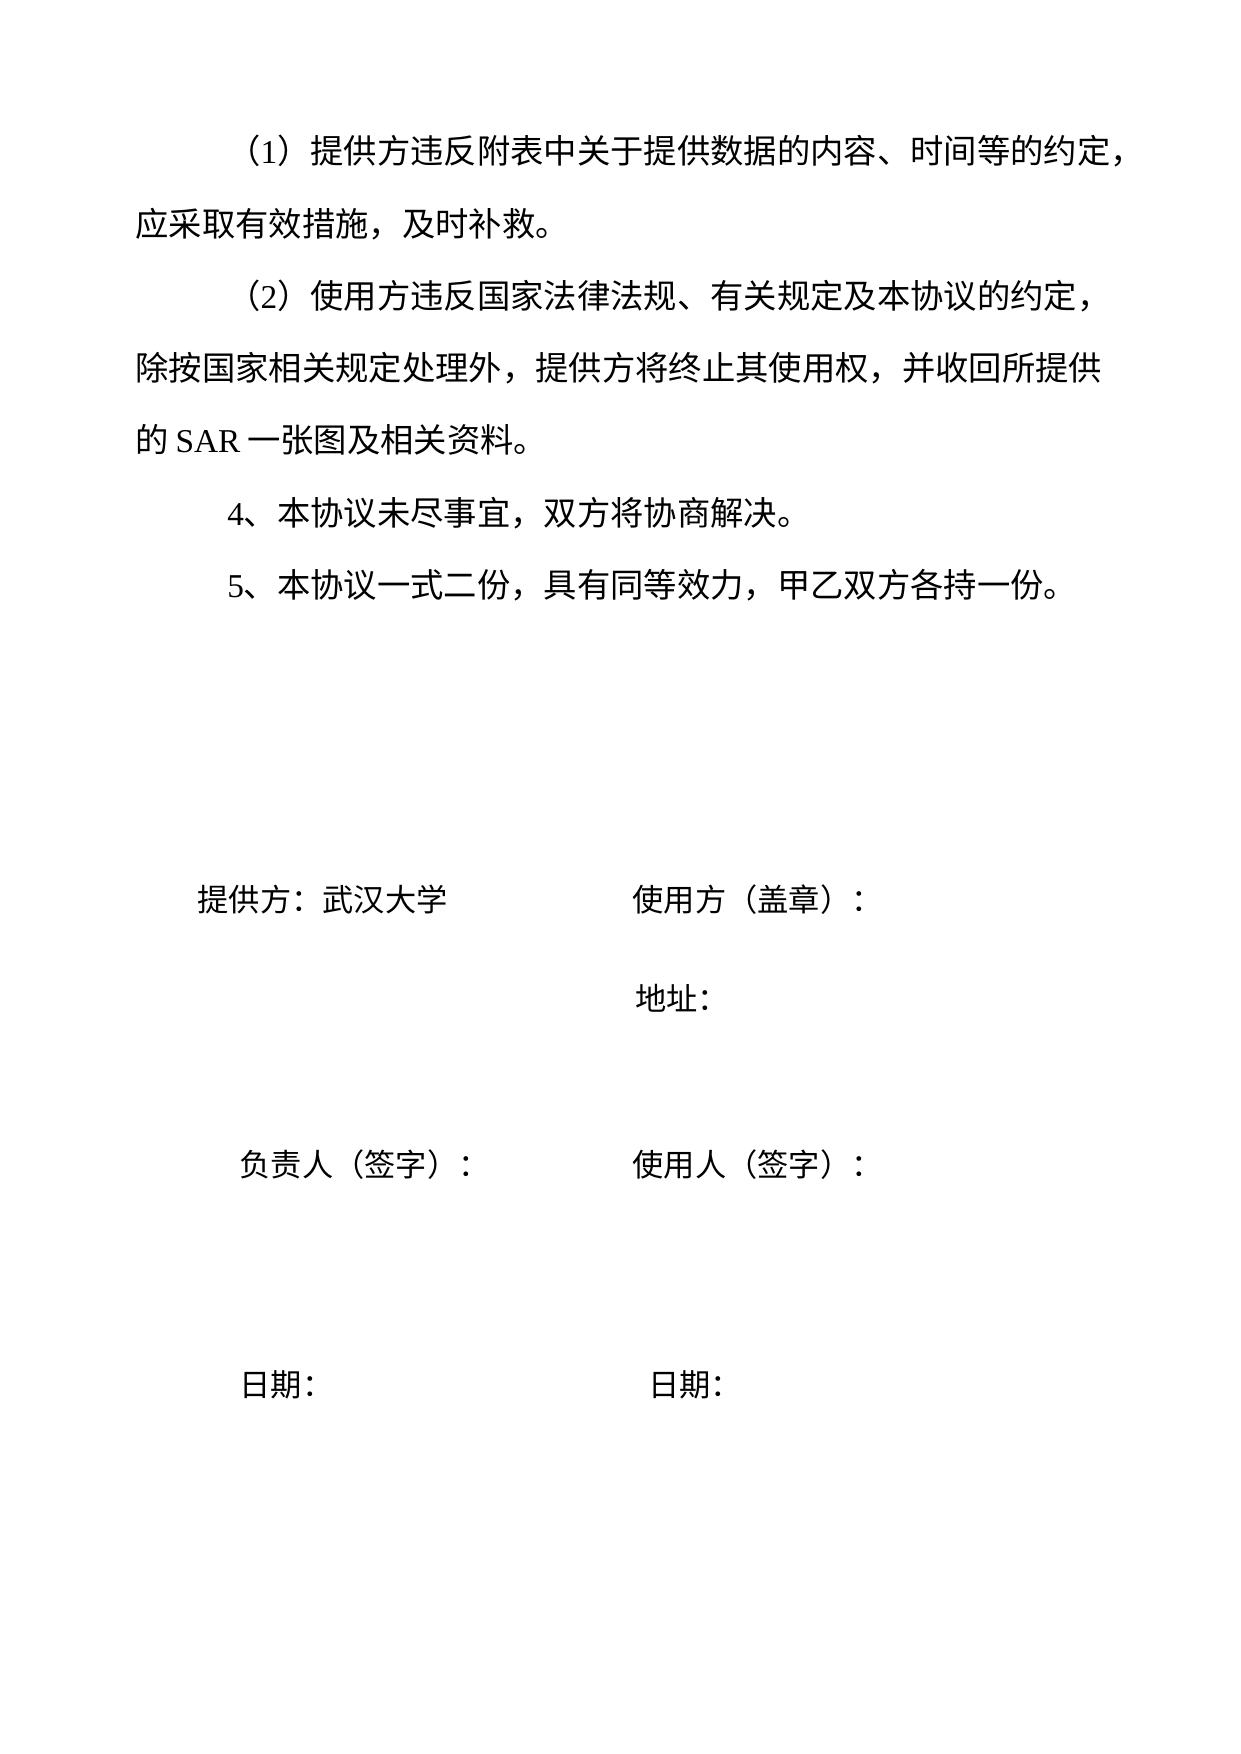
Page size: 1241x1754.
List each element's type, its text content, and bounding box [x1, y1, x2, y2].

text 5、本协议一式二份，具有同等效力，甲乙双方各持一份。 [135, 559, 1123, 607]
text 提供方：武汉大学 使用方（盖章）： [197, 875, 867, 920]
text 地址： [228, 974, 867, 1019]
text 4、本协议未尽事宜，双方将协商解决。 [135, 486, 1123, 535]
text （1）提供方违反附表中关于提供数据的内容、时间等的约定，应采取有效措施，及时补救。 [135, 125, 1123, 246]
text 负责人（签字）： 使用人（签字）： [148, 1140, 1123, 1185]
text 日期： 日期： [148, 1360, 1123, 1405]
text （2）使用方违反国家法律法规、有关规定及本协议的约定，除按国家相关规定处理外，提供方将终止其使用权，并收回所提供的SAR一张图及相关资料。 [135, 269, 1123, 462]
